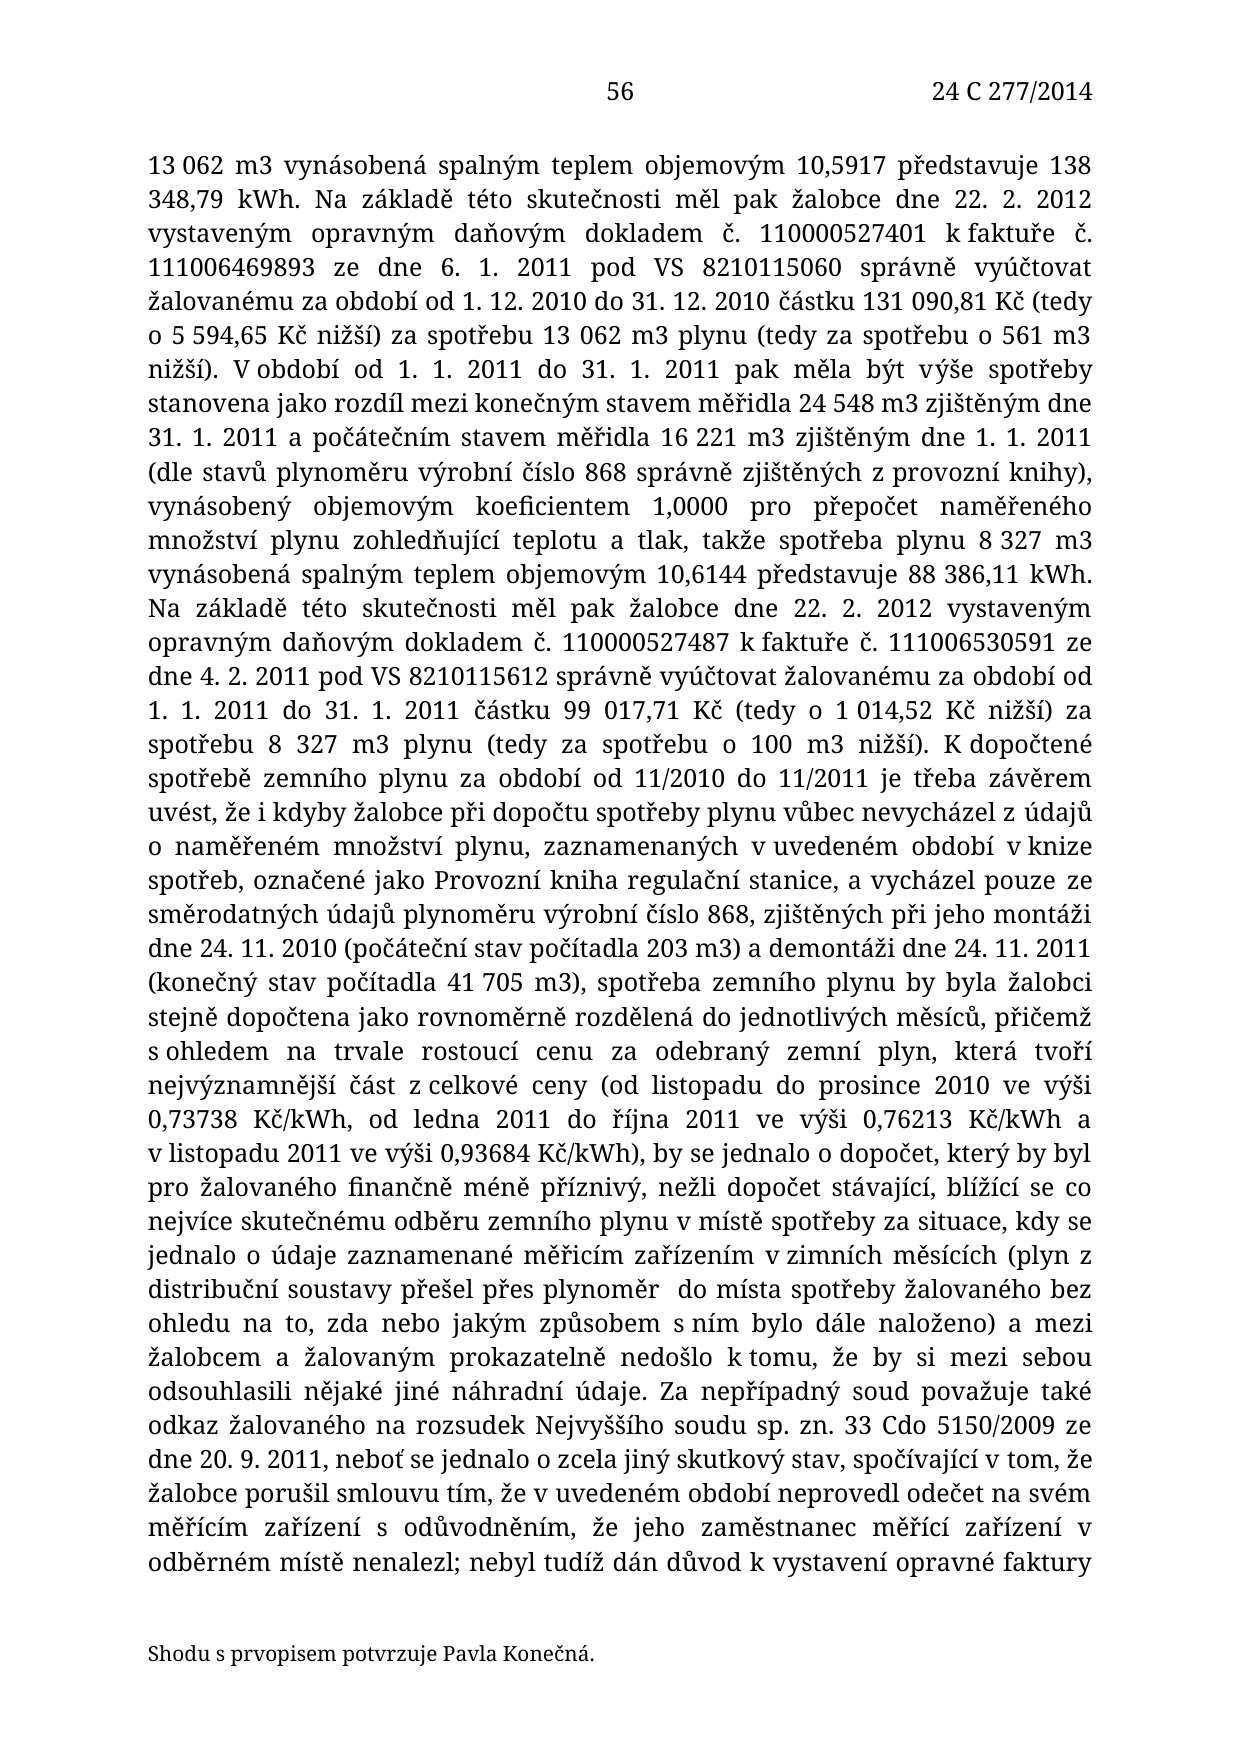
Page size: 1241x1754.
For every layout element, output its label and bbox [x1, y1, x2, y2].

list [103, 148, 1093, 1578]
